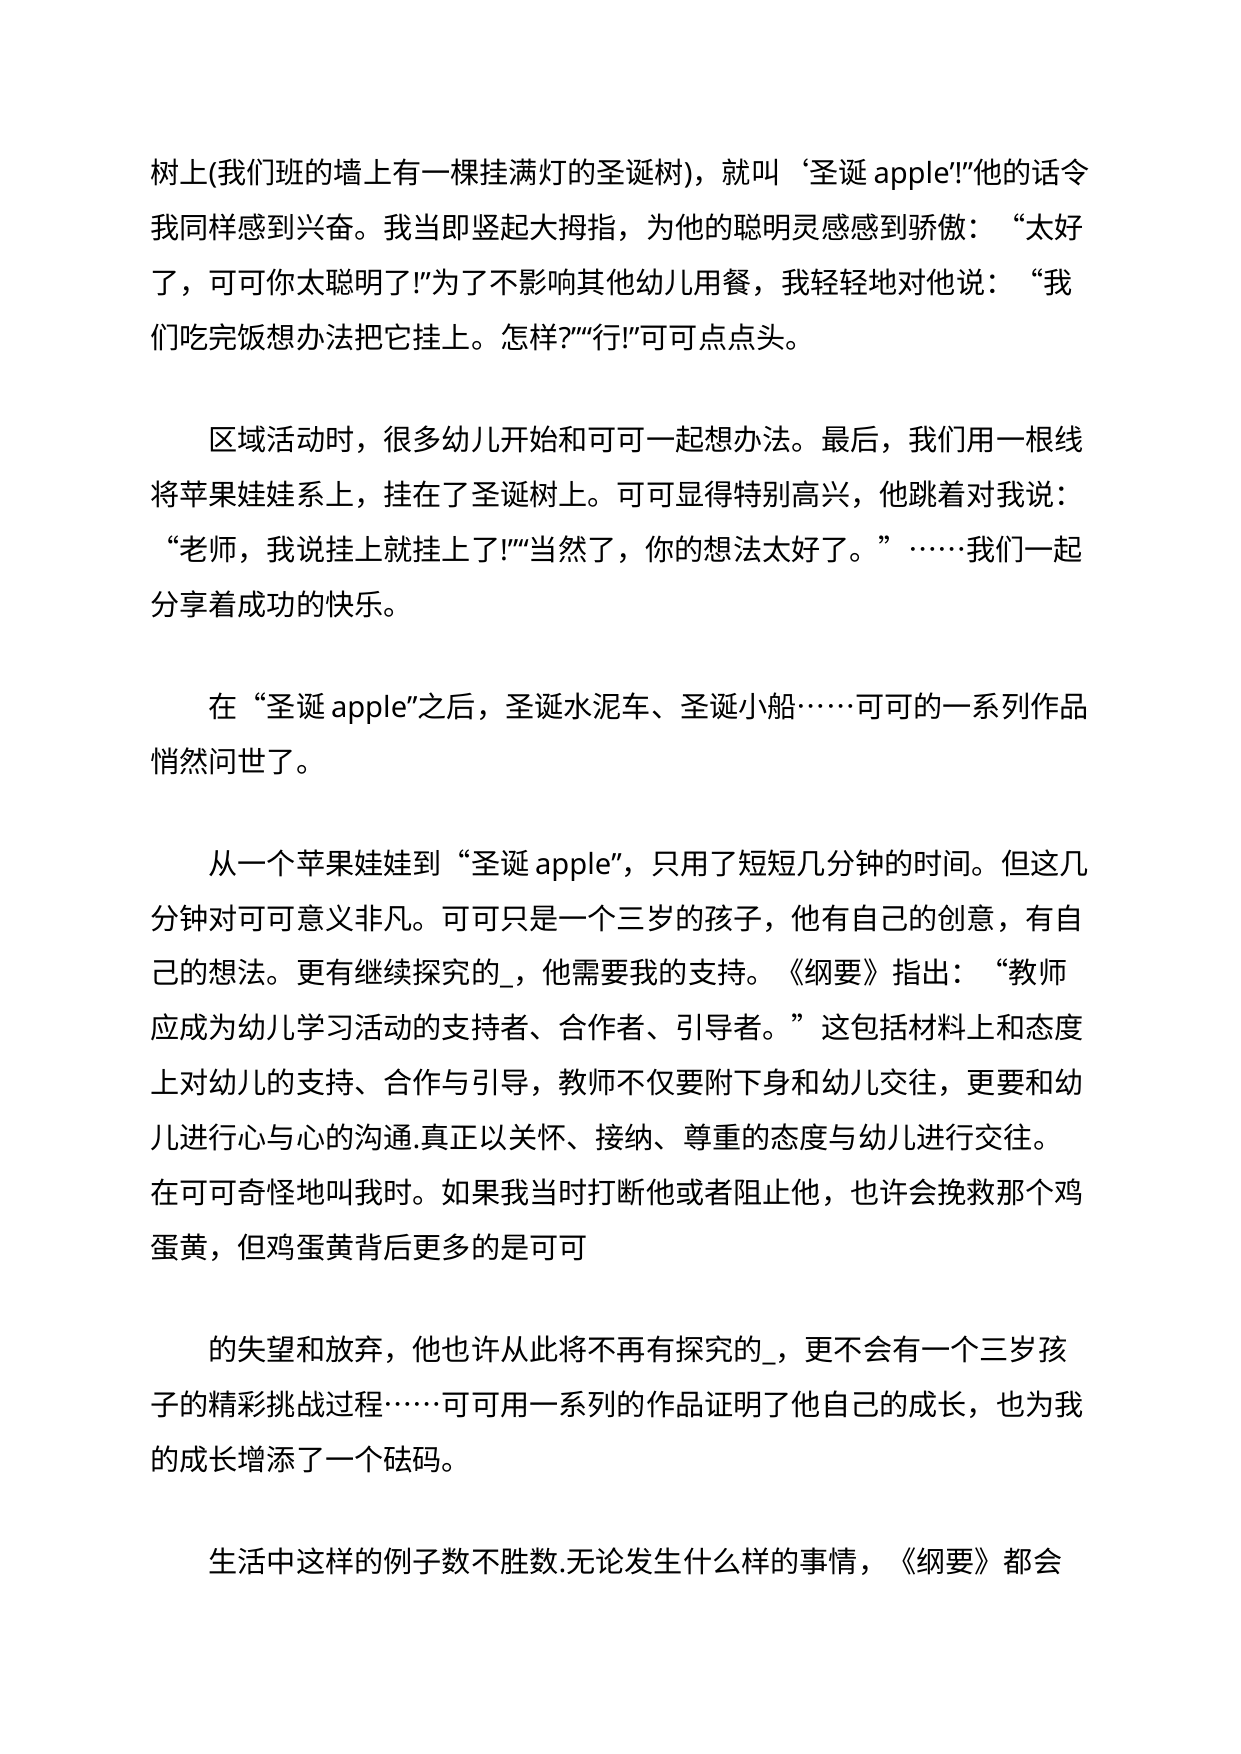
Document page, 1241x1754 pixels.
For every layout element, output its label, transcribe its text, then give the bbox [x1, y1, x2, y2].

text 在“圣诞apple”之后，圣诞水泥车、圣诞小船……可可的一系列作品悄然问世了。 [150, 683, 1090, 781]
text 从一个苹果娃娃到“圣诞apple”，只用了短短几分钟的时间。但这几分钟对可可意义非凡。可可只是一个三岁的孩子，他有自己的创意，有自己的想法。更有继续探究的_，他需要我的支持。《纲要》指出：“教师应成为幼儿学习活动的支持者、合作者、引导者。”这包括材料上和态度上对幼儿的支持、合作与引导，教师不仅要附下身和幼儿交往，更要和幼儿进行心与心的沟通.真正以关怀、接纳、尊重的态度与幼儿进行交往。在可可奇怪地叫我时。如果我当时打断他或者阻止他，也许会挽救那个鸡蛋黄，但鸡蛋黄背后更多的是可可 [150, 840, 1090, 1267]
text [150, 150, 1090, 357]
text 区域活动时，很多幼儿开始和可可一起想办法。最后，我们用一根线将苹果娃娃系上，挂在了圣诞树上。可可显得特别高兴，他跳着对我说：“老师，我说挂上就挂上了!”“当然了，你的想法太好了。”……我们一起分享着成功的快乐。 [150, 417, 1090, 624]
text 的失望和放弃，他也许从此将不再有探究的_，更不会有一个三岁孩子的精彩挑战过程……可可用一系列的作品证明了他自己的成长，也为我的成长增添了一个砝码。 [150, 1327, 1090, 1479]
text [150, 1538, 1090, 1581]
